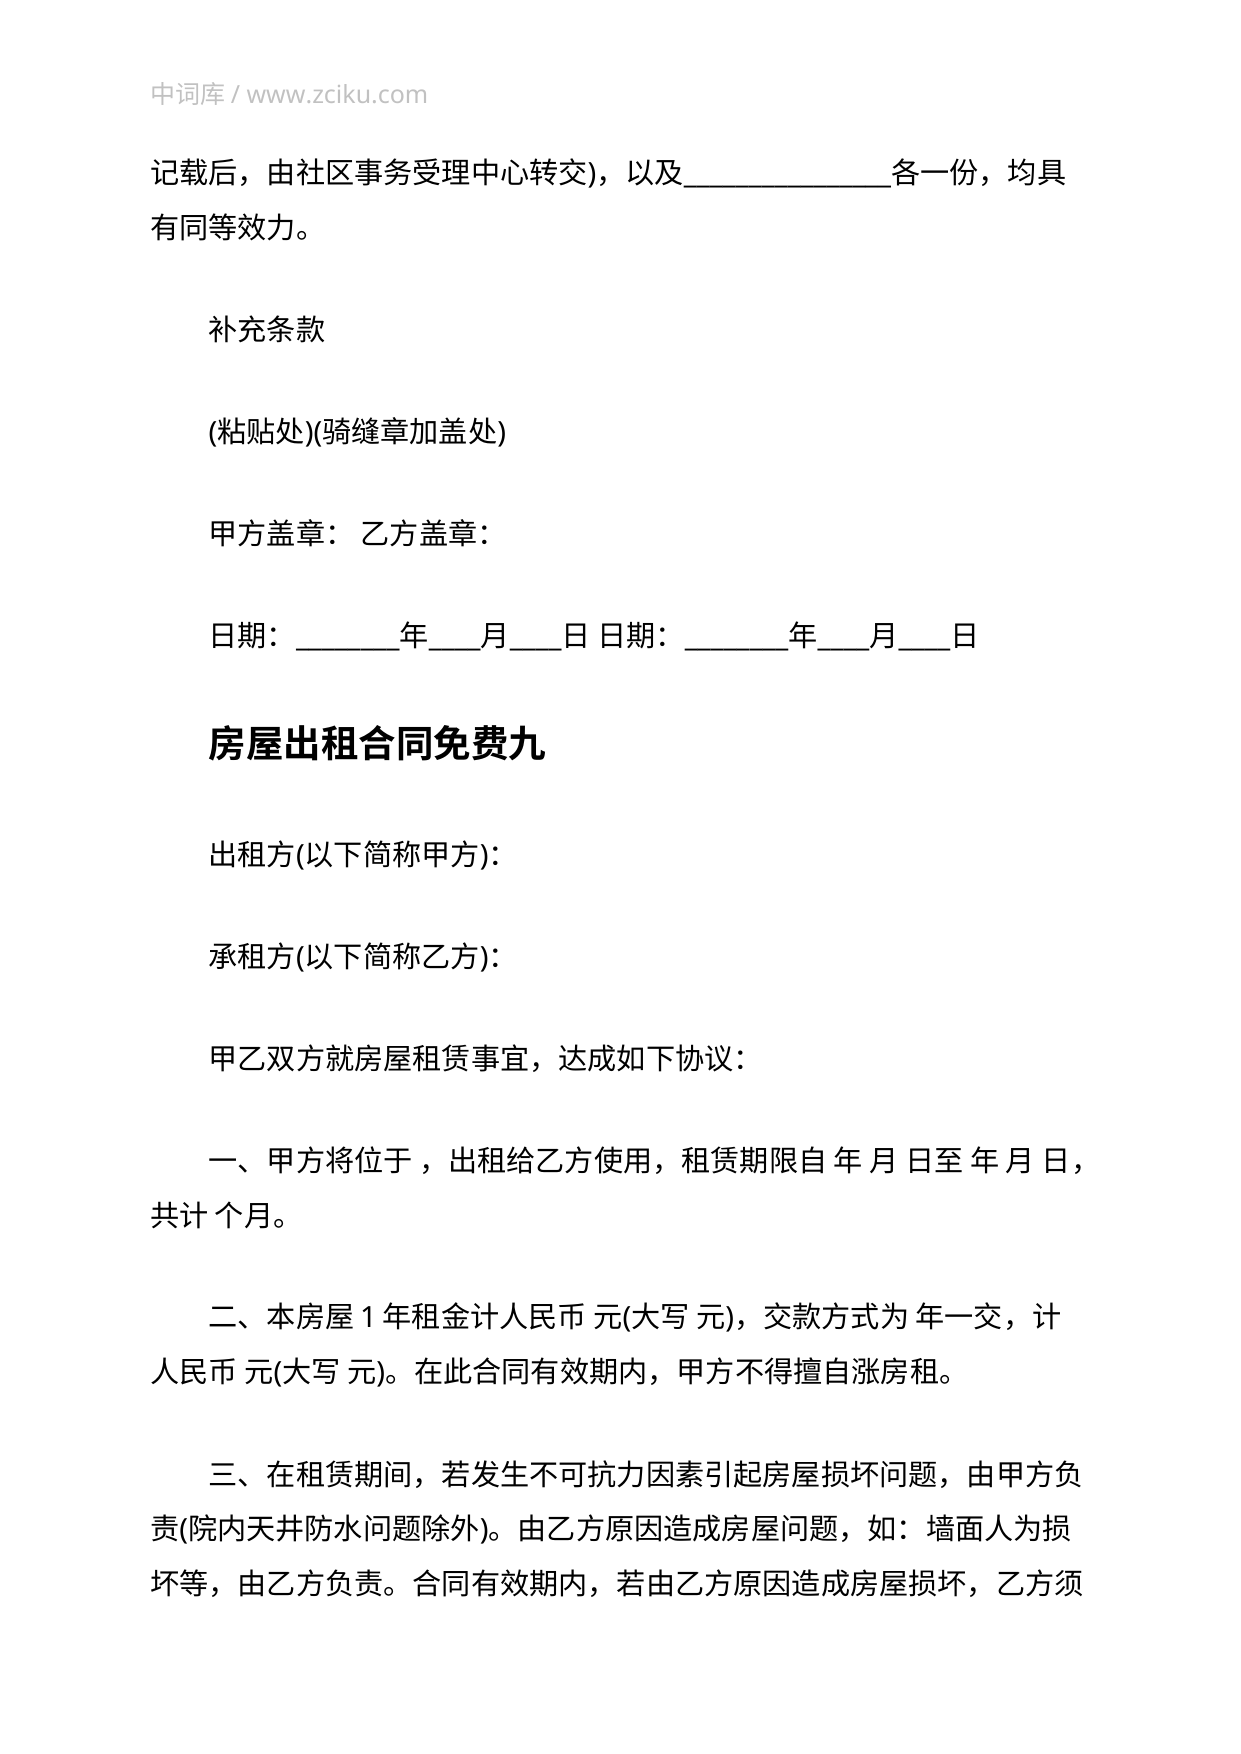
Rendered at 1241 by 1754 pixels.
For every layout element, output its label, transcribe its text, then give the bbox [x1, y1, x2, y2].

text 出租方(以下简称甲方)： [150, 832, 1090, 874]
text 补充条款 [150, 307, 1090, 349]
text (粘贴处)(骑缝章加盖处) [150, 408, 1090, 451]
text 甲乙双方就房屋租赁事宜，达成如下协议： [150, 1036, 1090, 1078]
text 承租方(以下简称乙方)： [150, 934, 1090, 976]
text 日期：________年____月____日 日期：________年____月____日 [150, 612, 1090, 655]
text 甲方盖章： 乙方盖章： [150, 511, 1090, 553]
text 二、本房屋1年租金计人民币 元(大写 元)，交款方式为 年一交，计人民币 元(大写 元)。在此合同有效期内，甲方不得擅自涨房租。 [150, 1294, 1090, 1391]
text 房屋出租合同免费九 [150, 714, 1090, 768]
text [150, 1451, 1090, 1603]
text 一、甲方将位于 ，出租给乙方使用，租赁期限自 年 月 日至 年 月 日，共计 个月。 [150, 1137, 1090, 1234]
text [150, 150, 1090, 247]
